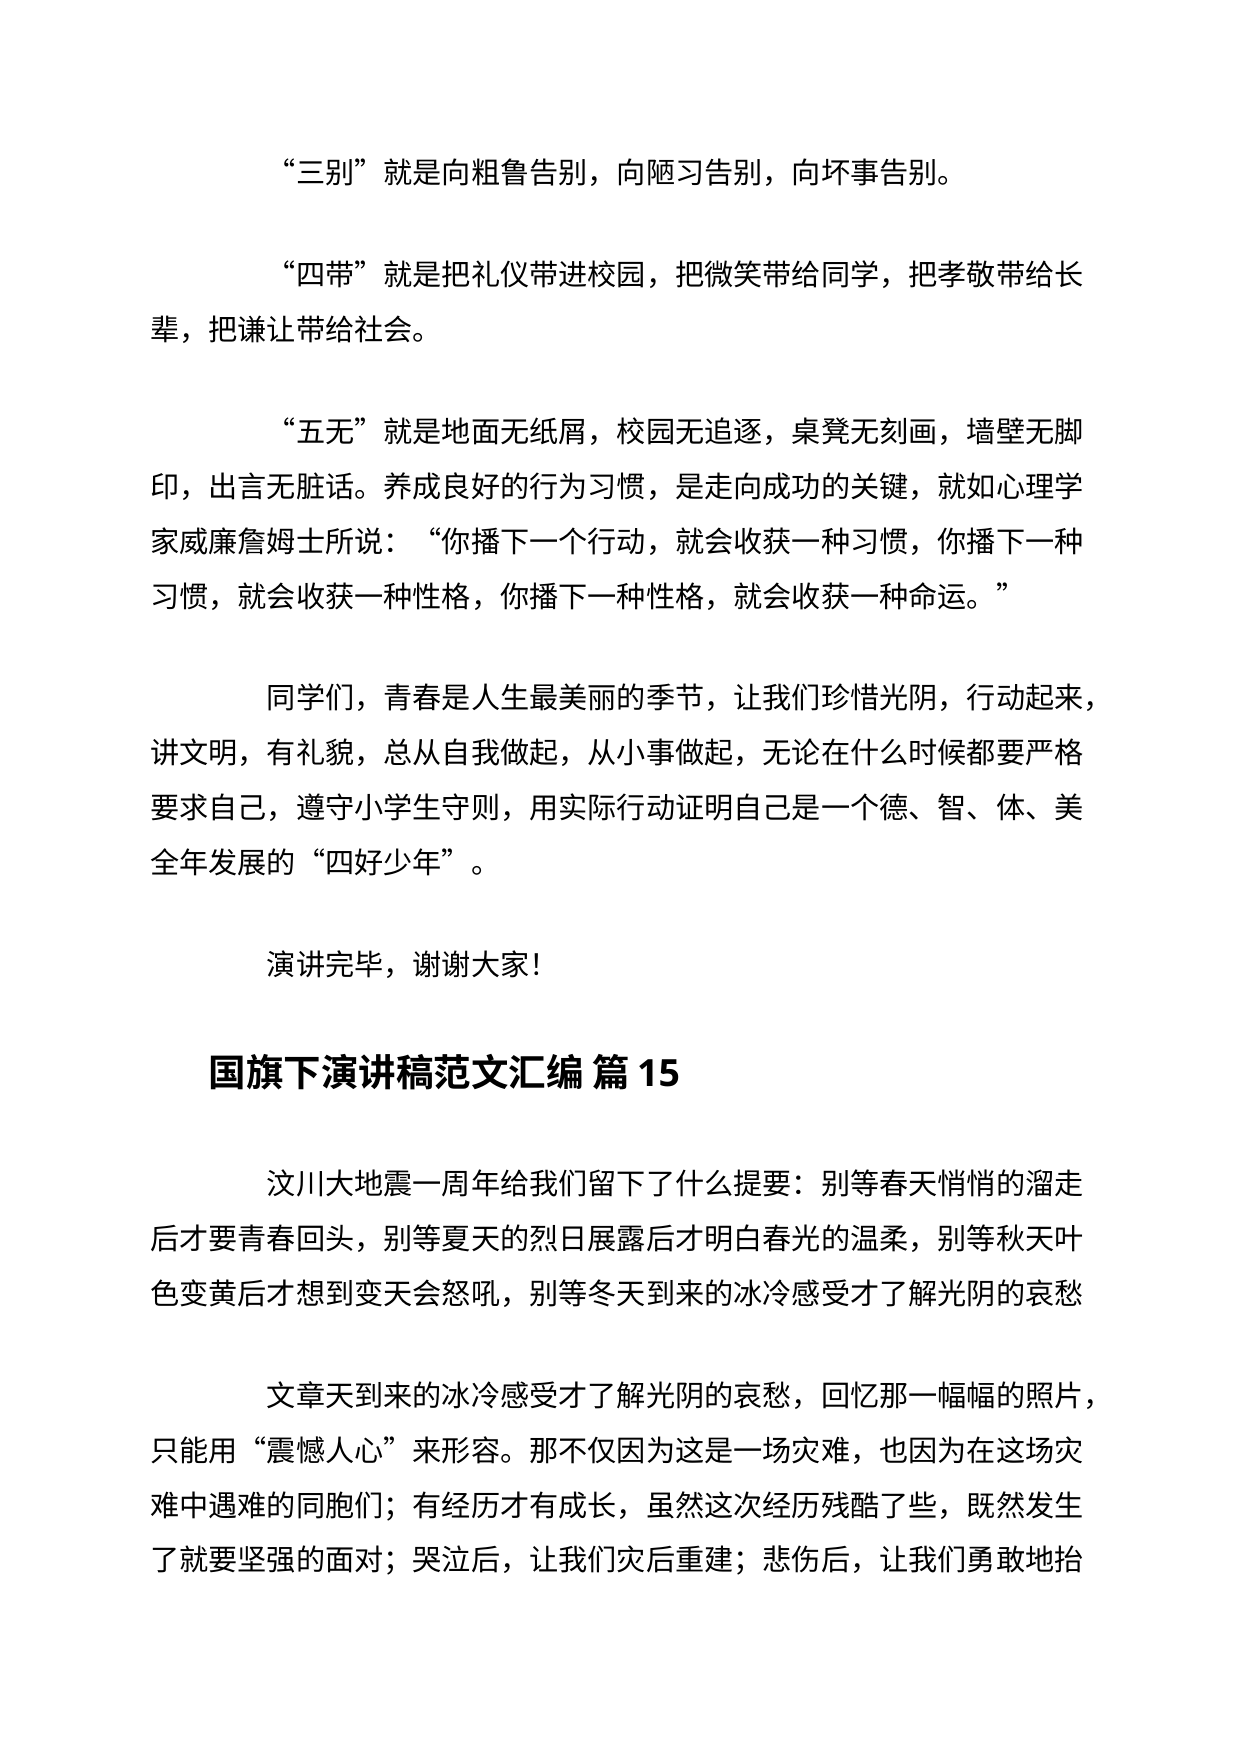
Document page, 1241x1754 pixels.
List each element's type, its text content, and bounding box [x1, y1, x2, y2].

text “四带”就是把礼仪带进校园，把微笑带给同学，把孝敬带给长辈，把谦让带给社会。 [150, 252, 1090, 349]
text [150, 1372, 1090, 1579]
text “三别”就是向粗鲁告别，向陋习告别，向坏事告别。 [150, 150, 1090, 192]
text 同学们，青春是人生最美丽的季节，让我们珍惜光阴，行动起来，讲文明，有礼貌，总从自我做起，从小事做起，无论在什么时候都要严格要求自己，遵守小学生守则，用实际行动证明自己是一个德、智、体、美全年发展的“四好少年”。 [150, 675, 1090, 882]
text “五无”就是地面无纸屑，校园无追逐，桌凳无刻画，墙壁无脚印，出言无脏话。养成良好的行为习惯，是走向成功的关键，就如心理学家威廉詹姆士所说：“你播下一个行动，就会收获一种习惯，你播下一种习惯，就会收获一种性格，你播下一种性格，就会收获一种命运。” [150, 408, 1090, 615]
text 汶川大地震一周年给我们留下了什么提要：别等春天悄悄的溜走后才要青春回头，别等夏天的烈日展露后才明白春光的温柔，别等秋天叶色变黄后才想到变天会怒吼，别等冬天到来的冰冷感受才了解光阴的哀愁 [150, 1161, 1090, 1313]
text 演讲完毕，谢谢大家！ [150, 941, 1090, 984]
text 国旗下演讲稿范文汇编 篇15 [150, 1043, 1090, 1098]
